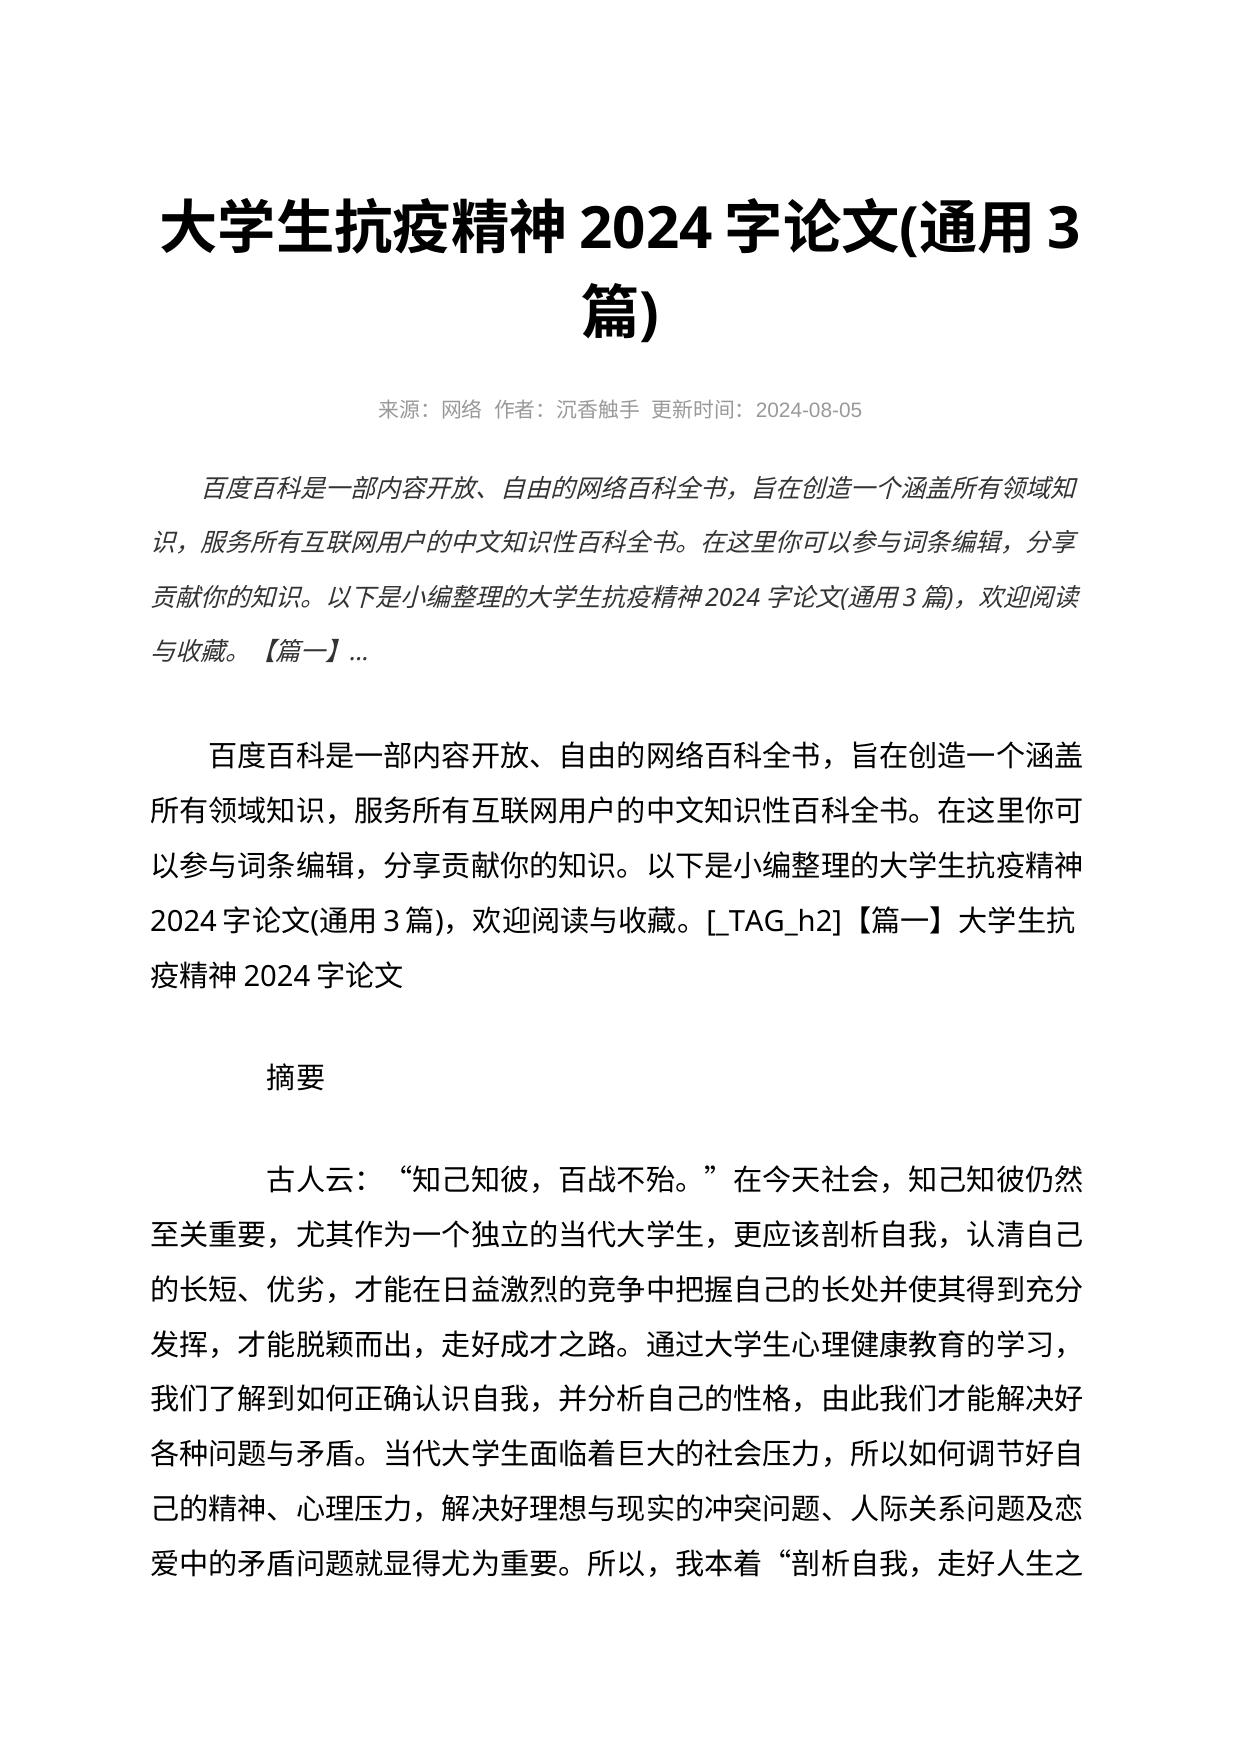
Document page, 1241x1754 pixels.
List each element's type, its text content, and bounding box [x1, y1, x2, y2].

text 摘要 [150, 1054, 1090, 1097]
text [150, 1156, 1090, 1583]
text 百度百科是一部内容开放、自由的网络百科全书，旨在创造一个涵盖所有领域知识，服务所有互联网用户的中文知识性百科全书。在这里你可以参与词条编辑，分享贡献你的知识。以下是小编整理的大学生抗疫精神2024字论文(通用3篇)，欢迎阅读与收藏。【篇一】... [150, 468, 1090, 668]
text 来源：网络 作者：沉香触手 更新时间：2024-08-05 [150, 398, 1090, 422]
text 百度百科是一部内容开放、自由的网络百科全书，旨在创造一个涵盖所有领域知识，服务所有互联网用户的中文知识性百科全书。在这里你可以参与词条编辑，分享贡献你的知识。以下是小编整理的大学生抗疫精神2024字论文(通用3篇)，欢迎阅读与收藏。[_TAG_h2]【篇一】大学生抗疫精神2024字论文 [150, 733, 1090, 995]
subtitle 大学生抗疫精神2024字论文(通用3篇) [150, 181, 1090, 351]
